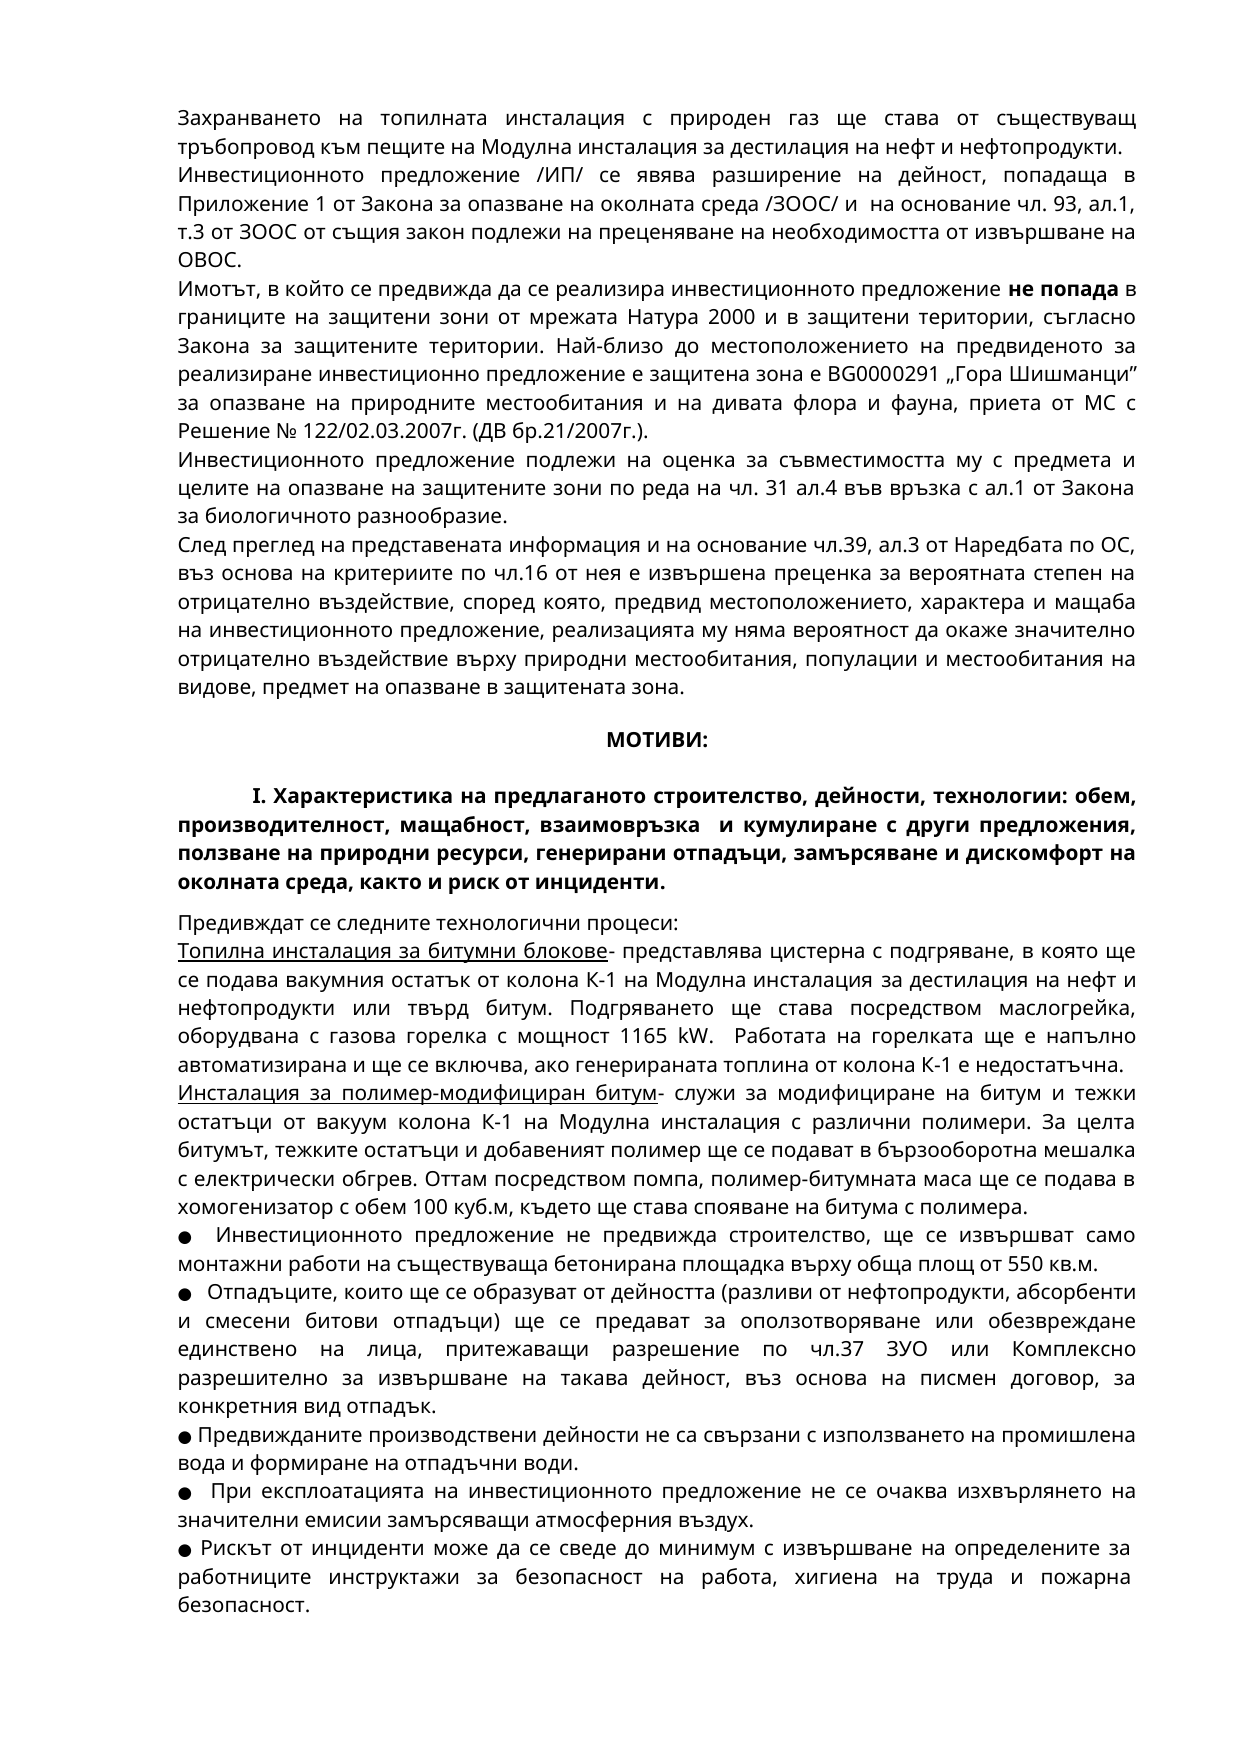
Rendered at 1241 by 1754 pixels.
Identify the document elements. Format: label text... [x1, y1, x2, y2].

text Инсталация за полимер-модифициран битум- служи за модифициране на битум и тежки остатъци от вакуум колона К-1 на Модулна инсталация с различни полимери. За целта битумът, тежките остатъци и добавеният полимер ще се подават в бързооборотна мешалка с електрически обгрев. Оттам посредством помпа, полимер-битумната маса ще се подава в хомогенизатор с обем 100 куб.м, където ще става спояване на битума с полимера. [177, 1078, 1137, 1221]
text Инвестиционното предложение подлежи на оценка за съвместимостта му с предмета и целите на опазване на защитените зони по реда на чл. 31 ал.4 във връзка с ал.1 от Закона за биологичното разнообразие. [177, 445, 1137, 530]
text Предивждат се следните технологични процеси: [177, 908, 1137, 936]
text След преглед на представената информация и на основание чл.39, ал.3 от Наредбата по ОС, въз основа на критериите по чл.16 от нея е извършена преценка за вероятната степен на отрицателно въздействие, според която, предвид местоположението, характера и мащаба на инвестиционното предложение, реализацията му няма вероятност да окаже значително отрицателно въздействие върху природни местообитания, популации и местообитания на видове, предмет на опазване в защитената зона. [177, 530, 1137, 701]
text ● Инвестиционното предложение не предвижда строителство, ще се извършват само монтажни работи на съществуваща бетонирана площадка върху обща площ от 550 кв.м. [177, 1221, 1137, 1277]
text мотиви: [177, 725, 1137, 753]
text Захранването на топилната инсталация с природен газ ще става от съществуващ тръбопровод към пещите на Модулна инсталация за дестилация на нефт и нефтопродукти. [177, 103, 1137, 160]
text Топилна инсталация за битумни блокове- представлява цистерна с подгряване, в която ще се подава вакумния остатък от колона К-1 на Модулна инсталация за дестилация на нефт и нефтопродукти или твърд битум. Подгряването ще става посредством маслогрейка, оборудвана с газова горелка с мощност 1165 kW. Работата на горелката ще е напълно автоматизирана и ще се включва, ако генерираната топлина от колона К-1 е недостатъчна. [177, 936, 1137, 1078]
text ● Отпадъците, които ще се образуват от дейността (разливи от нефтопродукти, абсорбенти и смесени битови отпадъци) ще се предават за оползотворяване или обезвреждане единствено на лица, притежаващи разрешение по чл.37 ЗУО или Комплексно разрешително за извършване на такава дейност, въз основа на писмен договор, за конкретния вид отпадък. [177, 1277, 1137, 1420]
text Имотът, в който се предвижда да се реализира инвестиционното предложение не попада в границите на защитени зони от мрежата Натура 2000 и в защитени територии, съгласно Закона за защитените територии. Най-близо до местоположението на предвиденото за реализиране инвестиционно предложение е защитена зона е BG0000291 „Гора Шишманци” за опазване на природните местообитания и на дивата флора и фауна, приета от МС с Решение № 122/02.03.2007г. (ДВ бр.21/2007г.). [177, 274, 1137, 445]
text ● Предвижданите производствени дейности не са свързани с използването на промишлена вода и формиране на отпадъчни води. [177, 1420, 1137, 1477]
text ● Рискът от инциденти може да се сведе до минимум с извършване на определените за работниците инструктажи за безопасност на работа, хигиена на труда и пожарна безопасност. [177, 1533, 1132, 1619]
text Инвестиционното предложение /ИП/ се явява разширение на дейност, попадаща в Приложение 1 от Закона за опазване на околната среда /ЗООС/ и на основание чл. 93, ал.1, т.3 от ЗООС от същия закон подлежи на преценяване на необходимостта от извършване на ОВОС. [177, 160, 1137, 274]
text ● При експлоатацията на инвестиционното предложение не се очаква изхвърлянето на значителни емисии замърсяващи атмосферния въздух. [177, 1477, 1137, 1533]
text I. Характеристика на предлаганото строителство, дейности, технологии: обем, производителност, мащабност, взаимовръзка и кумулиране с други предложения, ползване на природни ресурси, генерирани отпадъци, замърсяване и дискомфорт на околната среда, както и риск от инциденти. [177, 782, 1137, 895]
